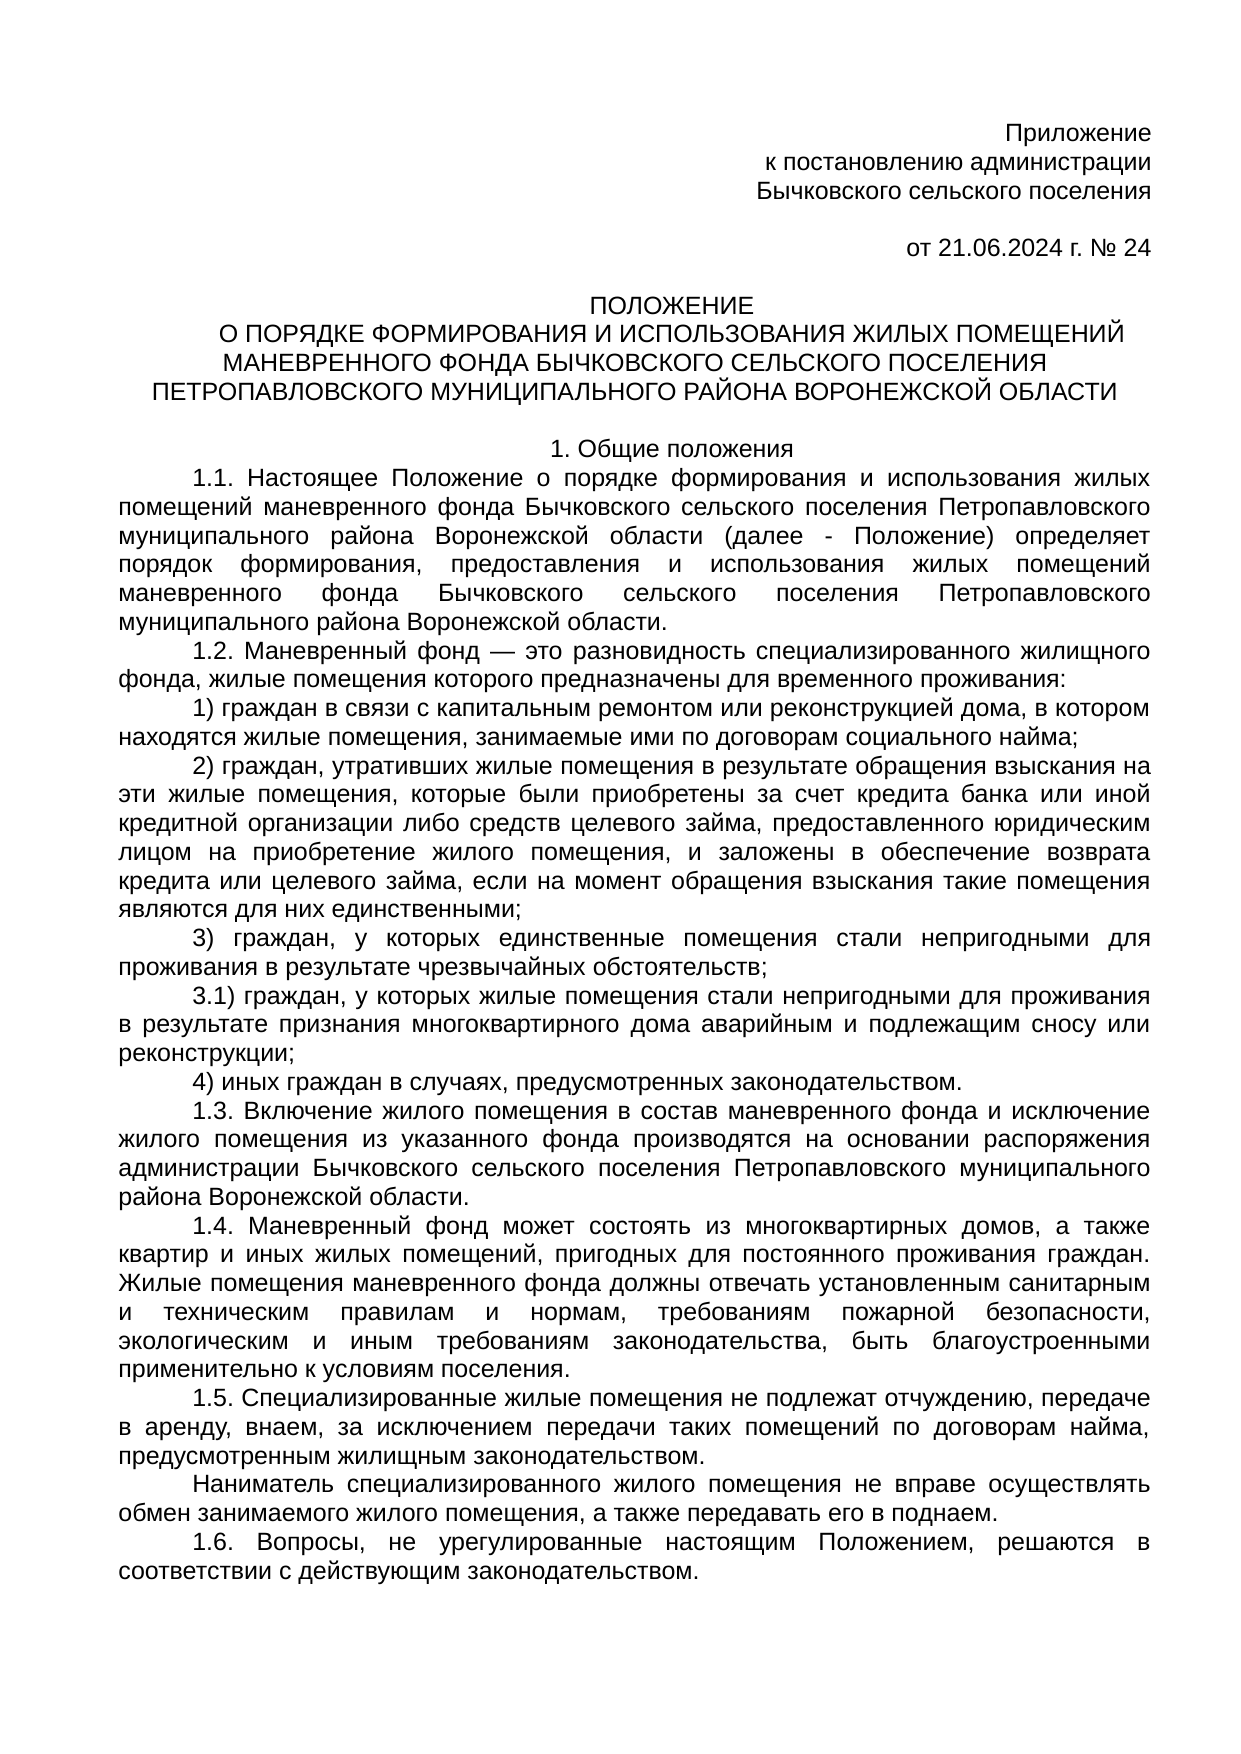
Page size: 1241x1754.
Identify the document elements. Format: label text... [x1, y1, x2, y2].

text Наниматель специализированного жилого помещения не вправе осуществлять обмен занимаемого жилого помещения, а также передавать его в поднаем. [118, 1469, 1152, 1527]
text Приложение [118, 118, 1152, 147]
text к постановлению администрации [118, 147, 1152, 176]
text 1.5. Специализированные жилые помещения не подлежат отчуждению, передаче в аренду, внаем, за исключением передачи таких помещений по договорам найма, предусмотренным жилищным законодательством. [118, 1383, 1152, 1469]
text 1) граждан в связи с капитальным ремонтом или реконструкцией дома, в котором находятся жилые помещения, занимаемые ими по договорам социального найма; [118, 693, 1152, 751]
text 1.6. Вопросы, не урегулированные настоящим Положением, решаются в соответствии с действующим законодательством. [118, 1527, 1152, 1584]
text 2) граждан, утративших жилые помещения в результате обращения взыскания на эти жилые помещения, которые были приобретены за счет кредита банка или иной кредитной организации либо средств целевого займа, предоставленного юридическим лицом на приобретение жилого помещения, и заложены в обеспечение возврата кредита или целевого займа, если на момент обращения взыскания такие помещения являются для них единственными; [118, 751, 1152, 923]
text 1.3. Включение жилого помещения в состав маневренного фонда и исключение жилого помещения из указанного фонда производятся на основании распоряжения администрации Бычковского сельского поселения Петропавловского муниципального района Воронежской области. [118, 1096, 1152, 1211]
text ПОЛОЖЕНИЕ [118, 291, 1152, 319]
text 1.2. Маневренный фонд — это разновидность специализированного жилищного фонда, жилые помещения которого предназначены для временного проживания: [118, 636, 1152, 693]
text 1.4. Маневренный фонд может состоять из многоквартирных домов, а также квартир и иных жилых помещений, пригодных для постоянного проживания граждан. Жилые помещения маневренного фонда должны отвечать установленным санитарным и техническим правилам и нормам, требованиям пожарной безопасности, экологическим и иным требованиям законодательства, быть благоустроенными применительно к условиям поселения. [118, 1211, 1152, 1383]
text 1.1. Настоящее Положение о порядке формирования и использования жилых помещений маневренного фонда Бычковского сельского поселения Петропавловского муниципального района Воронежской области (далее - Положение) определяет порядок формирования, предоставления и использования жилых помещений маневренного фонда Бычковского сельского поселения Петропавловского муниципального района Воронежской области. [118, 463, 1152, 636]
text 4) иных граждан в случаях, предусмотренных законодательством. [118, 1067, 1152, 1096]
text 1. Общие положения [118, 434, 1152, 463]
text О ПОРЯДКЕ ФОРМИРОВАНИЯ И ИСПОЛЬЗОВАНИЯ ЖИЛЫХ ПОМЕЩЕНИЙ МАНЕВРЕННОГО ФОНДА БЫЧКОВСКОГО СЕЛЬСКОГО ПОСЕЛЕНИЯ ПЕТРОПАВЛОВСКОГО МУНИЦИПАЛЬНОГО РАЙОНА ВОРОНЕЖСКОЙ ОБЛАСТИ [118, 319, 1152, 406]
text Бычковского сельского поселения [118, 176, 1152, 204]
text 3.1) граждан, у которых жилые помещения стали непригодными для проживания в результате признания многоквартирного дома аварийным и подлежащим сносу или реконструкции; [118, 981, 1152, 1067]
text 3) граждан, у которых единственные помещения стали непригодными для проживания в результате чрезвычайных обстоятельств; [118, 923, 1152, 981]
text от 21.06.2024 г. № 24 [118, 233, 1152, 262]
